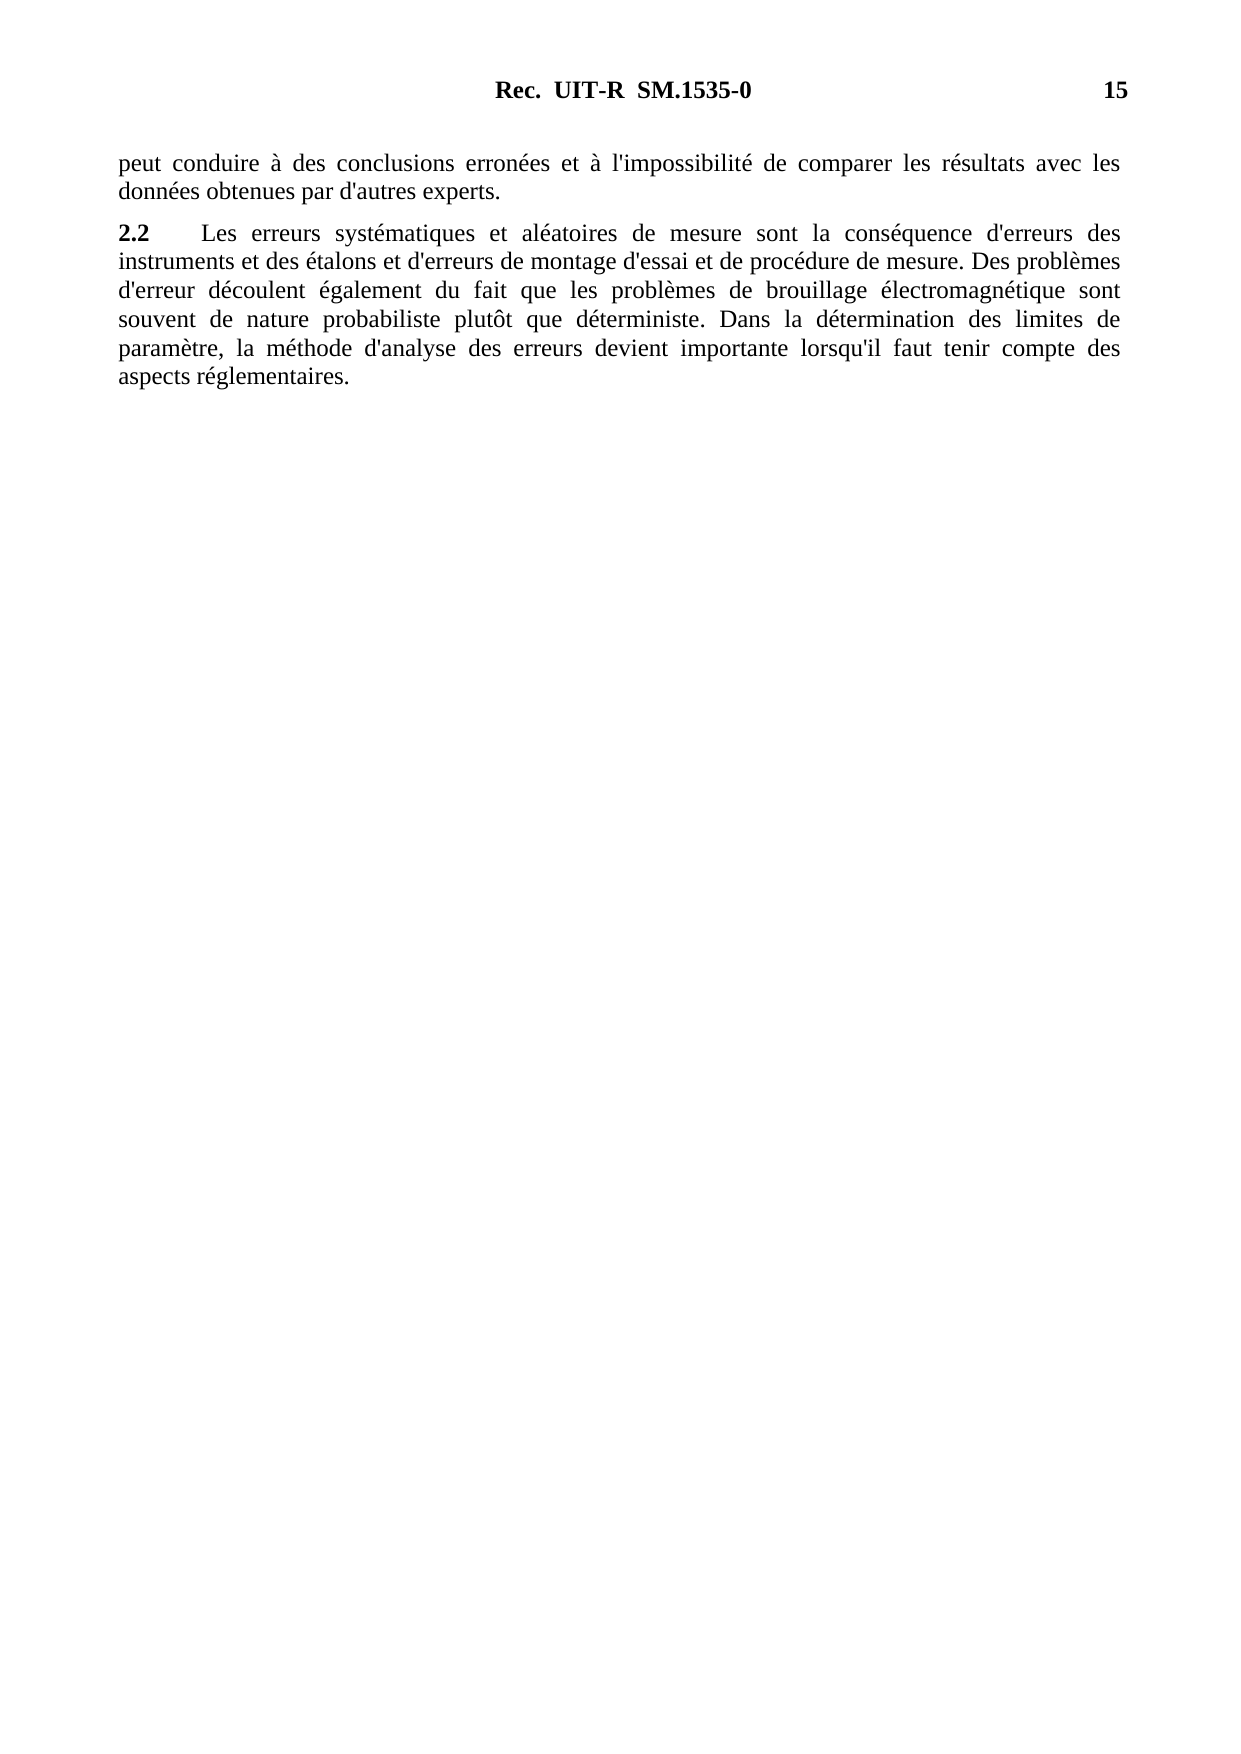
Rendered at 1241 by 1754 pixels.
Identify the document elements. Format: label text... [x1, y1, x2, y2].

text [118, 148, 1122, 205]
text 2.2 Les erreurs systématiques et aléatoires de mesure sont la conséquence d'erreurs des instruments et des étalons et d'erreurs de montage d'essai et de procédure de mesure. Des problèmes d'erreur découlent également du fait que les problèmes de brouillage électromagnétique sont souvent de nature probabiliste plutôt que déterministe. Dans la détermination des limites de paramètre, la méthode d'analyse des erreurs devient importante lorsqu'il faut tenir compte des aspects réglementaires. [118, 218, 1122, 390]
